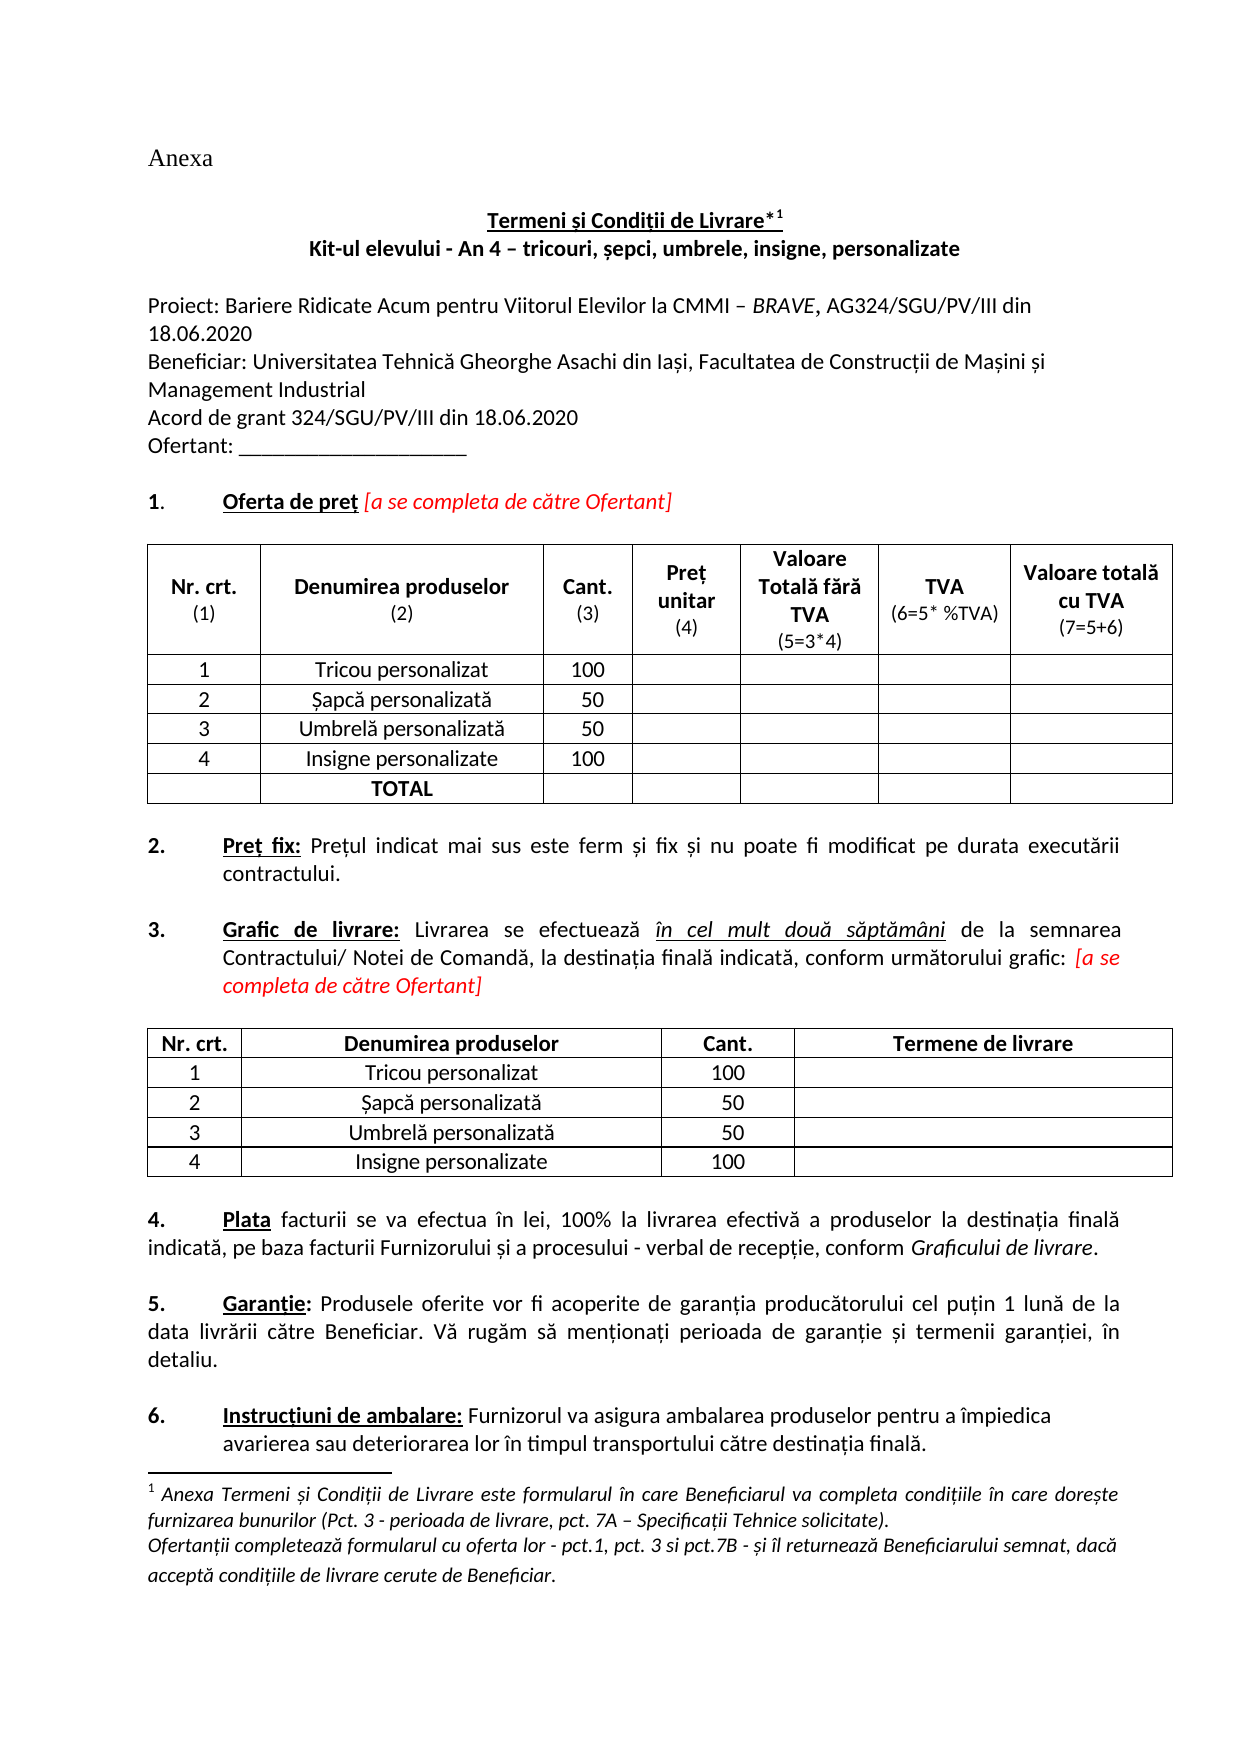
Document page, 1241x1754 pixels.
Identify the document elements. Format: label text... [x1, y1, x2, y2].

table_cell [879, 774, 1010, 802]
subtitle Anexa [148, 143, 1122, 172]
text 3. Grafic de livrare: Livrarea se efectuează în cel mult două săptămâni de la semnarea Contractului/ Notei de Comandă, la destinația finală indicată, conform următorului grafic: [a se completa de către Ofertant] [148, 916, 1122, 999]
table_header Preț unitar (4) [633, 545, 740, 654]
table_header Cant. (3) [544, 545, 632, 654]
table_cell 3 [148, 714, 260, 743]
table_cell [741, 655, 878, 684]
table_cell 4 [148, 1148, 241, 1176]
table_cell 2 [148, 1088, 241, 1117]
text 1. Oferta de preț [a se completa de către Ofertant] [148, 487, 1122, 515]
text Proiect: Bariere Ridicate Acum pentru Viitorul Elevilor la CMMI – BRAVE, AG324/SGU/PV/III din 18.06.2020 [148, 290, 1122, 347]
table_cell 100 [544, 655, 632, 684]
table_cell [879, 685, 1010, 713]
table_cell Umbrelă personalizată [242, 1118, 661, 1146]
table_cell 2 [148, 685, 260, 713]
table_cell [879, 714, 1010, 743]
table_cell 3 [148, 1118, 241, 1146]
table_cell [633, 714, 740, 743]
table_header Nr. crt. [148, 1029, 241, 1057]
table_cell 100 [662, 1058, 794, 1087]
text Beneficiar: Universitatea Tehnică Gheorghe Asachi din Iași, Facultatea de Construcții de Mașini și Management Industrial [148, 347, 1122, 403]
table_cell [879, 655, 1010, 684]
table_cell [1011, 774, 1172, 802]
table_cell TOTAL [261, 774, 543, 802]
table_cell 1 [148, 1058, 241, 1087]
table_header Termene de livrare [795, 1029, 1172, 1057]
table_cell [633, 744, 740, 773]
table_cell 50 [662, 1118, 794, 1146]
text Termeni și Condiții de Livrare* [148, 206, 1122, 234]
table_cell [633, 655, 740, 684]
table_header Denumirea produselor (2) [261, 545, 543, 654]
table_cell [741, 685, 878, 713]
table_cell [544, 774, 632, 802]
table_header Denumirea produselor [242, 1029, 661, 1057]
text 2. Preț fix: Prețul indicat mai sus este ferm și fix și nu poate fi modificat pe durata executării contractului. [148, 831, 1122, 887]
table_cell [1011, 685, 1172, 713]
table_cell 50 [544, 685, 632, 713]
table_cell 100 [544, 744, 632, 773]
table_cell [795, 1148, 1172, 1176]
table_cell Șapcă personalizată [261, 685, 543, 713]
table_cell 1 [148, 655, 260, 684]
table_header TVA (6=5* %TVA) [879, 545, 1010, 654]
table_cell Tricou personalizat [261, 655, 543, 684]
table_cell [1011, 744, 1172, 773]
table_cell [633, 685, 740, 713]
table_cell [795, 1088, 1172, 1117]
table_cell 50 [544, 714, 632, 743]
table_cell [1011, 714, 1172, 743]
table_cell 100 [662, 1148, 794, 1176]
table_cell [741, 774, 878, 802]
table_header Cant. [662, 1029, 794, 1057]
text Kit-ul elevului - An 4 – tricouri, șepci, umbrele, insigne, personalizate [148, 234, 1122, 262]
table_cell [1011, 655, 1172, 684]
table_cell Insigne personalizate [261, 744, 543, 773]
text 6. Instrucțiuni de ambalare: Furnizorul va asigura ambalarea produselor pentru a împiedica avarierea sau deteriorarea lor în timpul transportului către destinația finală. [148, 1401, 1122, 1457]
table_cell [633, 774, 740, 802]
table_cell [795, 1118, 1172, 1146]
table_header Nr. crt. (1) [148, 545, 260, 654]
text 4. Plata facturii se va efectua în lei, 100% la livrarea efectivă a produselor la destinația finală indicată, pe baza facturii Furnizorului și a procesului - verbal de recepție, conform Graficului de livrare. [148, 1205, 1122, 1261]
table_header Valoare Totală fără TVA (5=3*4) [741, 545, 878, 654]
table_cell Tricou personalizat [242, 1058, 661, 1087]
table_cell Umbrelă personalizată [261, 714, 543, 743]
table_cell [741, 714, 878, 743]
table_cell Insigne personalizate [242, 1148, 661, 1176]
table_header Valoare totală cu TVA (7=5+6) [1011, 545, 1172, 654]
table_cell [741, 744, 878, 773]
text 5. Garanție: Produsele oferite vor fi acoperite de garanția producătorului cel puțin 1 lună de la data livrării către Beneficiar. Vă rugăm să menționați perioada de garanție și termenii garanției, în detaliu. [148, 1289, 1122, 1373]
table_cell [148, 774, 260, 802]
text Acord de grant 324/SGU/PV/III din 18.06.2020 [148, 403, 1122, 431]
table_cell [879, 744, 1010, 773]
table_cell 4 [148, 744, 260, 773]
text Ofertant: ____________________ [148, 431, 1122, 459]
table_cell [795, 1058, 1172, 1087]
table_cell Șapcă personalizată [242, 1088, 661, 1117]
table_cell 50 [662, 1088, 794, 1117]
